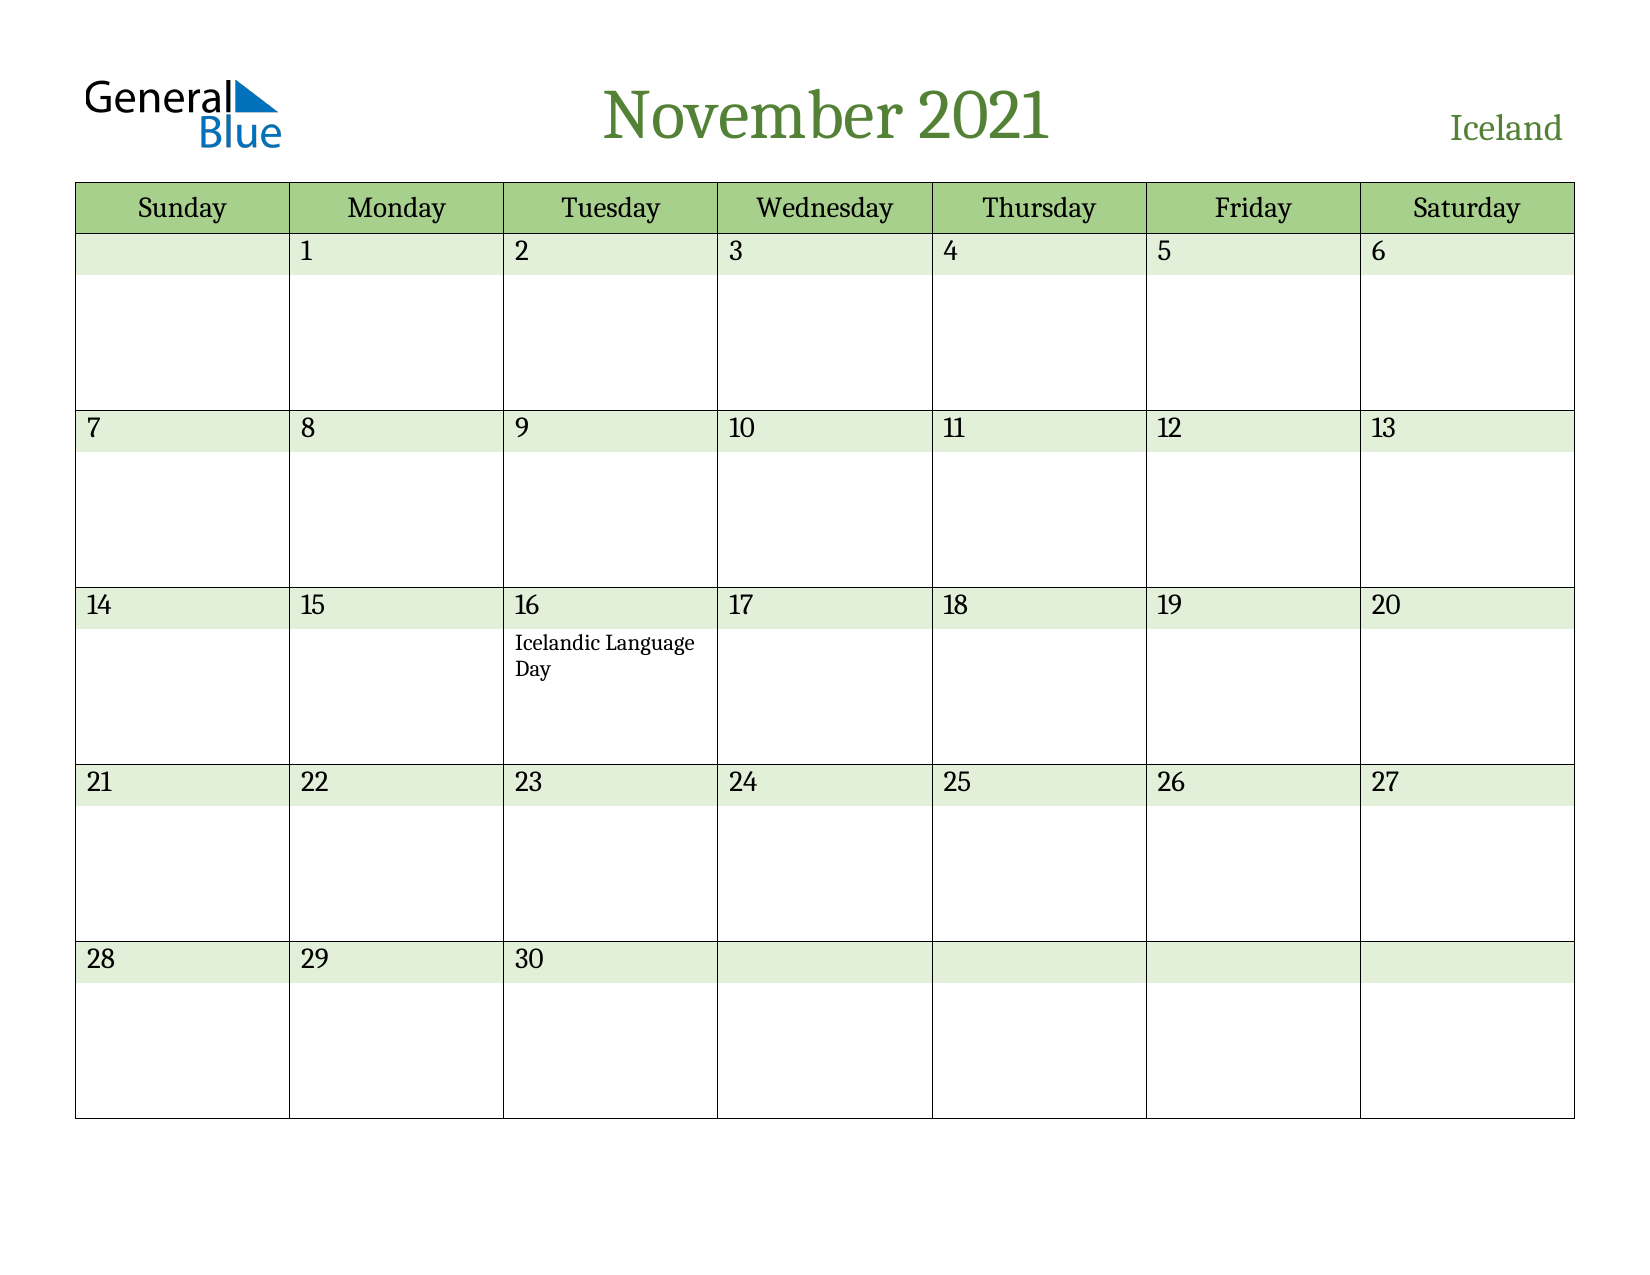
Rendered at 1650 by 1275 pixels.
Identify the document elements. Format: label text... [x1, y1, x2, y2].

table_cell Tuesday [504, 183, 717, 233]
table_cell 12 [1147, 411, 1360, 452]
table_cell [504, 452, 717, 587]
table_header November 2021 [504, 75, 1146, 182]
table_cell 20 [1361, 588, 1574, 629]
table_cell [1361, 806, 1574, 941]
table_cell [76, 234, 289, 275]
table_cell 4 [933, 234, 1146, 275]
table_cell 22 [290, 765, 503, 806]
table_cell [718, 629, 932, 764]
table_cell Wednesday [718, 183, 932, 233]
table_cell 3 [718, 234, 932, 275]
table_cell [1147, 806, 1360, 941]
table_cell [76, 983, 289, 1118]
table_cell Friday [1147, 183, 1360, 233]
table_cell 19 [1147, 588, 1360, 629]
table_cell 24 [718, 765, 932, 806]
table_cell 6 [1361, 234, 1574, 275]
table_cell [76, 629, 289, 764]
table_cell [290, 629, 503, 764]
table_cell 29 [290, 942, 503, 983]
table_cell 28 [76, 942, 289, 983]
table_cell 21 [76, 765, 289, 806]
table_cell 5 [1147, 234, 1360, 275]
table_cell 17 [718, 588, 932, 629]
table_cell Icelandic Language Day [504, 629, 717, 764]
table_cell 14 [76, 588, 289, 629]
table_cell 13 [1361, 411, 1574, 452]
table_cell [504, 275, 717, 410]
table_cell [933, 452, 1146, 587]
table_cell [1361, 942, 1574, 983]
table_cell 7 [76, 411, 289, 452]
table_cell [1147, 942, 1360, 983]
table_cell [1361, 629, 1574, 764]
table_cell 11 [933, 411, 1146, 452]
table_cell 30 [504, 942, 717, 983]
table_cell [290, 983, 503, 1118]
picture [86, 80, 281, 148]
table_cell [933, 629, 1146, 764]
table_cell [718, 452, 932, 587]
table_cell [933, 983, 1146, 1118]
table_cell 23 [504, 765, 717, 806]
table_cell [933, 275, 1146, 410]
table_cell [290, 806, 503, 941]
table_cell Sunday [76, 183, 289, 233]
table_cell 10 [718, 411, 932, 452]
table_cell [504, 806, 717, 941]
table_cell 27 [1361, 765, 1574, 806]
table_header Iceland [1146, 75, 1574, 182]
table_cell 25 [933, 765, 1146, 806]
table_cell [718, 942, 932, 983]
table_cell [1147, 275, 1360, 410]
table_cell 1 [290, 234, 503, 275]
table_cell 2 [504, 234, 717, 275]
table_cell 8 [290, 411, 503, 452]
table_cell [1361, 983, 1574, 1118]
table_cell Saturday [1361, 183, 1574, 233]
table_cell [76, 275, 289, 410]
table_cell [933, 942, 1146, 983]
table_cell Thursday [933, 183, 1146, 233]
table_cell [1147, 452, 1360, 587]
table_cell 18 [933, 588, 1146, 629]
table_cell 9 [504, 411, 717, 452]
table_cell 16 [504, 588, 717, 629]
table_cell [718, 275, 932, 410]
table_cell [76, 452, 289, 587]
table_cell [1361, 452, 1574, 587]
table_cell [1361, 275, 1574, 410]
table_cell [290, 275, 503, 410]
table_cell [504, 983, 717, 1118]
table_cell [1147, 983, 1360, 1118]
table_cell [1147, 629, 1360, 764]
table_cell [933, 806, 1146, 941]
table_cell [718, 983, 932, 1118]
table_cell 15 [290, 588, 503, 629]
table_cell [718, 806, 932, 941]
table_cell Monday [290, 183, 503, 233]
table_header [76, 75, 503, 182]
table_cell [76, 806, 289, 941]
table_cell [290, 452, 503, 587]
table_cell 26 [1147, 765, 1360, 806]
